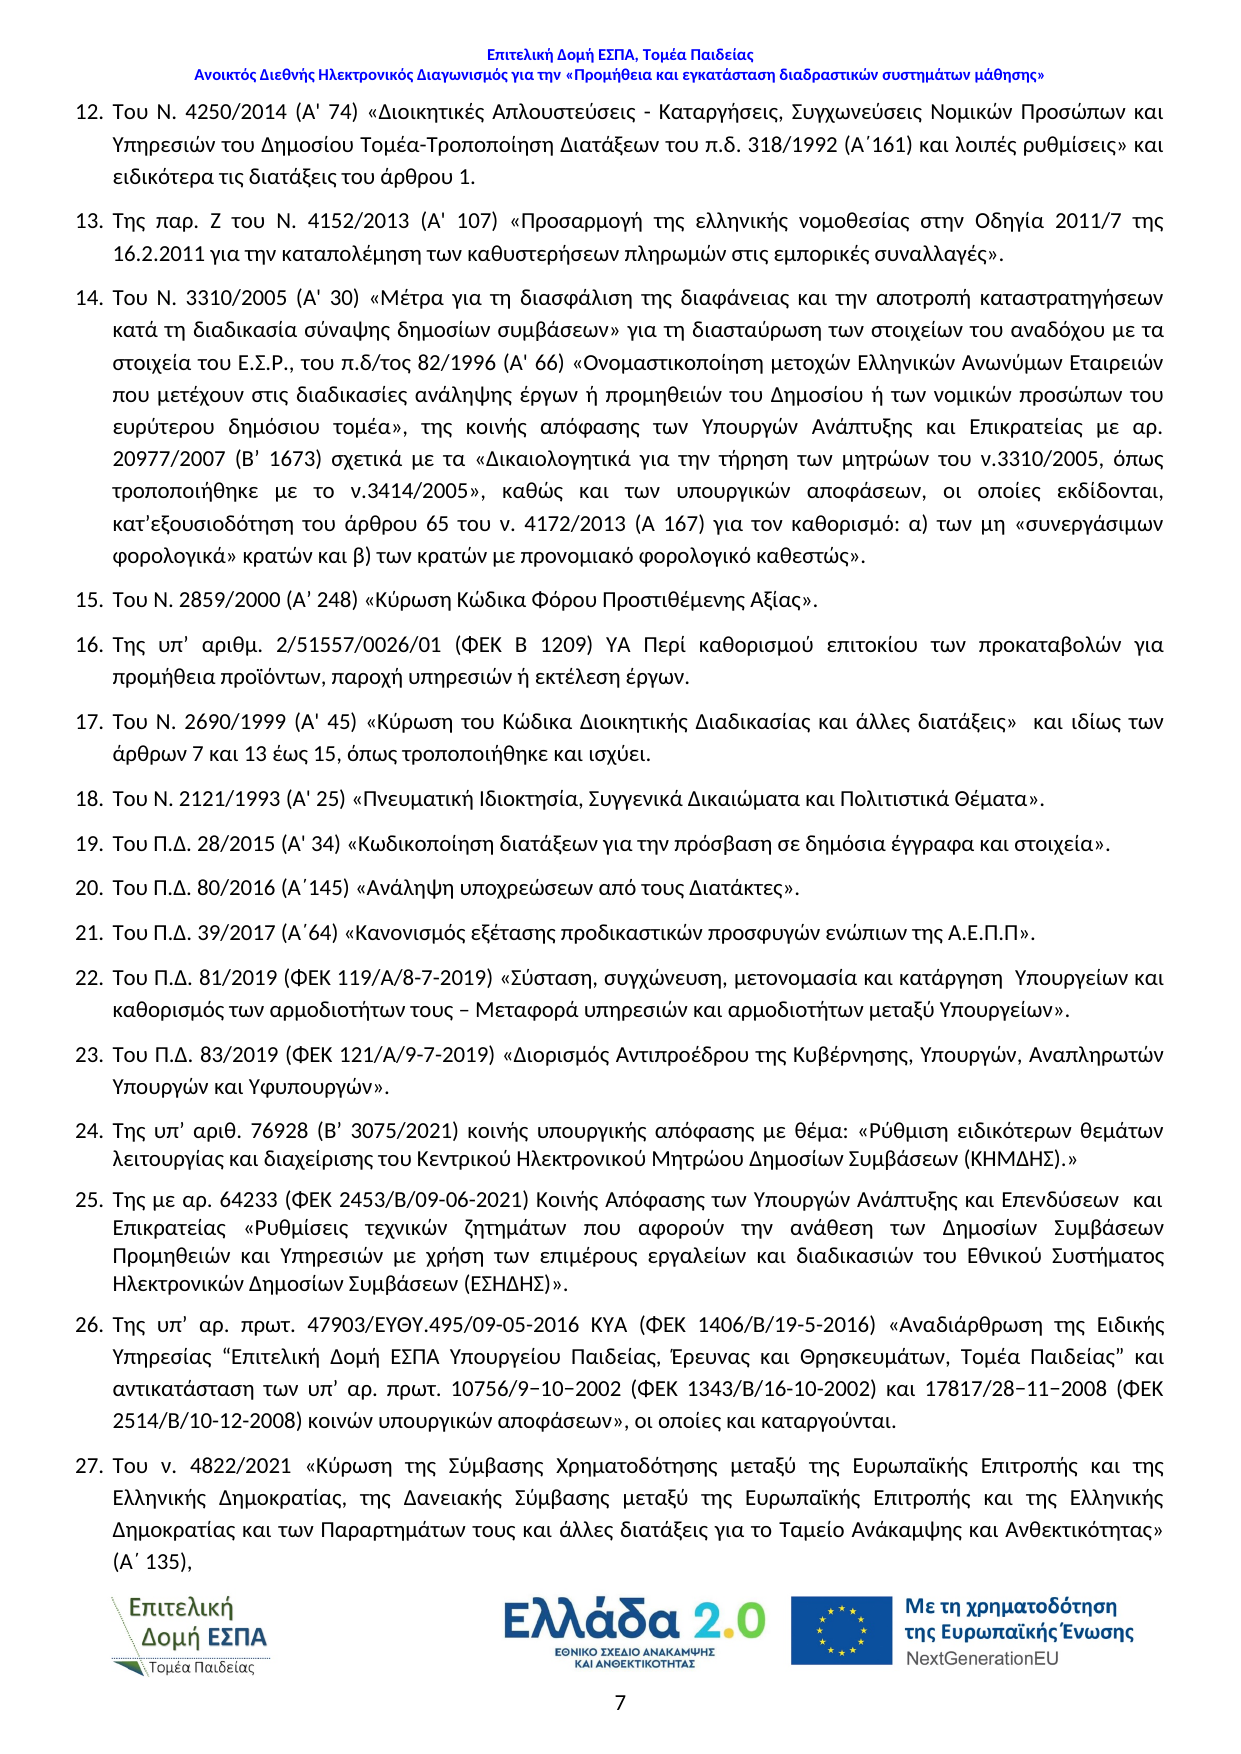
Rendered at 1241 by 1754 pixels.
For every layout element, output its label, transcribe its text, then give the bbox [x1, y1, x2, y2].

list Του ν. 4822/2021 «Κύρωση της Σύμβασης Χρηματοδότησης μεταξύ της Ευρωπαϊκής Επιτροπής και της Ελληνικής Δημοκρατίας, της Δανειακής Σύμβασης μεταξύ της Ευρωπαϊκής Επιτροπής και της Ελληνικής Δημοκρατίας και των Παραρτημάτων τους και άλλες διατάξεις για το Ταμείο Ανάκαμψης και Ανθεκτικότητας» (Α΄ 135), [75, 1451, 1165, 1576]
list Tης παρ. Ζ του Ν. 4152/2013 (Α' 107) «Προσαρμογή της ελληνικής νομοθεσίας στην Οδηγία 2011/7 της 16.2.2011 για την καταπολέμηση των καθυστερήσεων πληρωμών στις εμπορικές συναλλαγές». [75, 207, 1165, 267]
list Της με αρ. 64233 (ΦΕΚ 2453/Β/09-06-2021) Κοινής Απόφασης των Υπουργών Ανάπτυξης και Επενδύσεων και Επικρατείας «Ρυθμίσεις τεχνικών ζητημάτων που αφορούν την ανάθεση των Δημοσίων Συμβάσεων Προμηθειών και Υπηρεσιών με χρήση των επιμέρους εργαλείων και διαδικασιών του Εθνικού Συστήματος Ηλεκτρονικών Δημοσίων Συμβάσεων (ΕΣΗΔΗΣ)». [75, 1185, 1165, 1297]
list Του Π.Δ. 39/2017 (Α΄64) «Κανονισμός εξέτασης προδικαστικών προσφυγών ενώπιων της Α.Ε.Π.Π». [75, 918, 1165, 946]
picture [103, 1588, 1137, 1678]
list Της υπ’ αρ. πρωτ. 47903/EΥΘΥ.495/09-05-2016 ΚΥΑ (ΦΕΚ 1406/Β/19-5-2016) «Αναδιάρθρωση της Ειδικής Υπηρεσίας “Επιτελική Δομή ΕΣΠΑ Υπουργείου Παιδείας, Έρευνας και Θρησκευμάτων, Τομέα Παιδείας” και αντικατάσταση των υπ’ αρ. πρωτ. 10756/9−10−2002 (ΦΕΚ 1343/Β/16-10-2002) και 17817/28−11−2008 (ΦΕΚ 2514/B/10-12-2008) κοινών υπουργικών αποφάσεων», οι οποίες και καταργούνται. [75, 1310, 1165, 1434]
list Tου N. 2859/2000 (Α’ 248) «Κύρωση Κώδικα Φόρου Προστιθέμενης Αξίας». [75, 586, 1165, 614]
list Του Π.Δ. 28/2015 (Α' 34) «Κωδικοποίηση διατάξεων για την πρόσβαση σε δημόσια έγγραφα και στοιχεία». [75, 829, 1165, 857]
list Της υπ’ αριθ. 76928 (Β’ 3075/2021) κοινής υπουργικής απόφασης με θέμα: «Ρύθμιση ειδικότερων θεμάτων λειτουργίας και διαχείρισης του Κεντρικού Ηλεκτρονικού Μητρώου Δημοσίων Συμβάσεων (ΚΗΜΔΗΣ).» [75, 1117, 1165, 1173]
list Του Ν. 2690/1999 (Α' 45) «Κύρωση του Κώδικα Διοικητικής Διαδικασίας και άλλες διατάξεις» και ιδίως των άρθρων 7 και 13 έως 15, όπως τροποποιήθηκε και ισχύει. [75, 707, 1165, 767]
list Του Ν. 3310/2005 (Α' 30) «Μέτρα για τη διασφάλιση της διαφάνειας και την αποτροπή καταστρατηγήσεων κατά τη διαδικασία σύναψης δημοσίων συμβάσεων» για τη διασταύρωση των στοιχείων του αναδόχου με τα στοιχεία του Ε.Σ.Ρ., του π.δ/τος 82/1996 (Α' 66) «Ονομαστικοποίηση μετοχών Ελληνικών Ανωνύμων Εταιρειών που μετέχουν στις διαδικασίες ανάληψης έργων ή προμηθειών του Δημοσίου ή των νομικών προσώπων του ευρύτερου δημόσιου τομέα», της κοινής απόφασης των Υπουργών Ανάπτυξης και Επικρατείας με αρ. 20977/2007 (Β’ 1673) σχετικά με τα «Δικαιολογητικά για την τήρηση των μητρώων του ν.3310/2005, όπως τροποποιήθηκε με το ν.3414/2005», καθώς και των υπουργικών αποφάσεων, οι οποίες εκδίδονται, κατ’εξουσιοδότηση του άρθρου 65 του ν. 4172/2013 (Α 167) για τον καθορισμό: α) των μη «συνεργάσιμων φορολογικά» κρατών και β) των κρατών με προνομιακό φορολογικό καθεστώς». [75, 283, 1165, 569]
list Tου N. 4250/2014 (Α' 74) «Διοικητικές Απλουστεύσεις - Καταργήσεις, Συγχωνεύσεις Νομικών Προσώπων και Υπηρεσιών του Δημοσίου Τομέα-Τροποποίηση Διατάξεων του π.δ. 318/1992 (Α΄161) και λοιπές ρυθμίσεις» και ειδικότερα τις διατάξεις του άρθρου 1. [75, 97, 1165, 190]
list Tης υπ’ αριθμ. 2/51557/0026/01 (ΦΕΚ Β 1209) ΥΑ Περί καθορισμού επιτοκίου των προκαταβολών για προμήθεια προϊόντων, παροχή υπηρεσιών ή εκτέλεση έργων. [75, 630, 1165, 691]
list Του Π.Δ. 83/2019 (ΦΕΚ 121/Α/9-7-2019) «Διορισμός Αντιπροέδρου της Κυβέρνησης, Υπουργών, Αναπληρωτών Υπουργών και Υφυπουργών». [75, 1040, 1165, 1100]
list Του Π.Δ. 80/2016 (Α΄145) «Ανάληψη υποχρεώσεων από τους Διατάκτες». [75, 873, 1165, 901]
list Του Π.Δ. 81/2019 (ΦΕΚ 119/Α/8-7-2019) «Σύσταση, συγχώνευση, μετονομασία και κατάργηση Υπουργείων και καθορισμός των αρμοδιοτήτων τους – Μεταφορά υπηρεσιών και αρμοδιοτήτων μεταξύ Υπουργείων». [75, 963, 1165, 1023]
list Του Ν. 2121/1993 (Α' 25) «Πνευματική Ιδιοκτησία, Συγγενικά Δικαιώματα και Πολιτιστικά Θέματα». [75, 784, 1165, 812]
